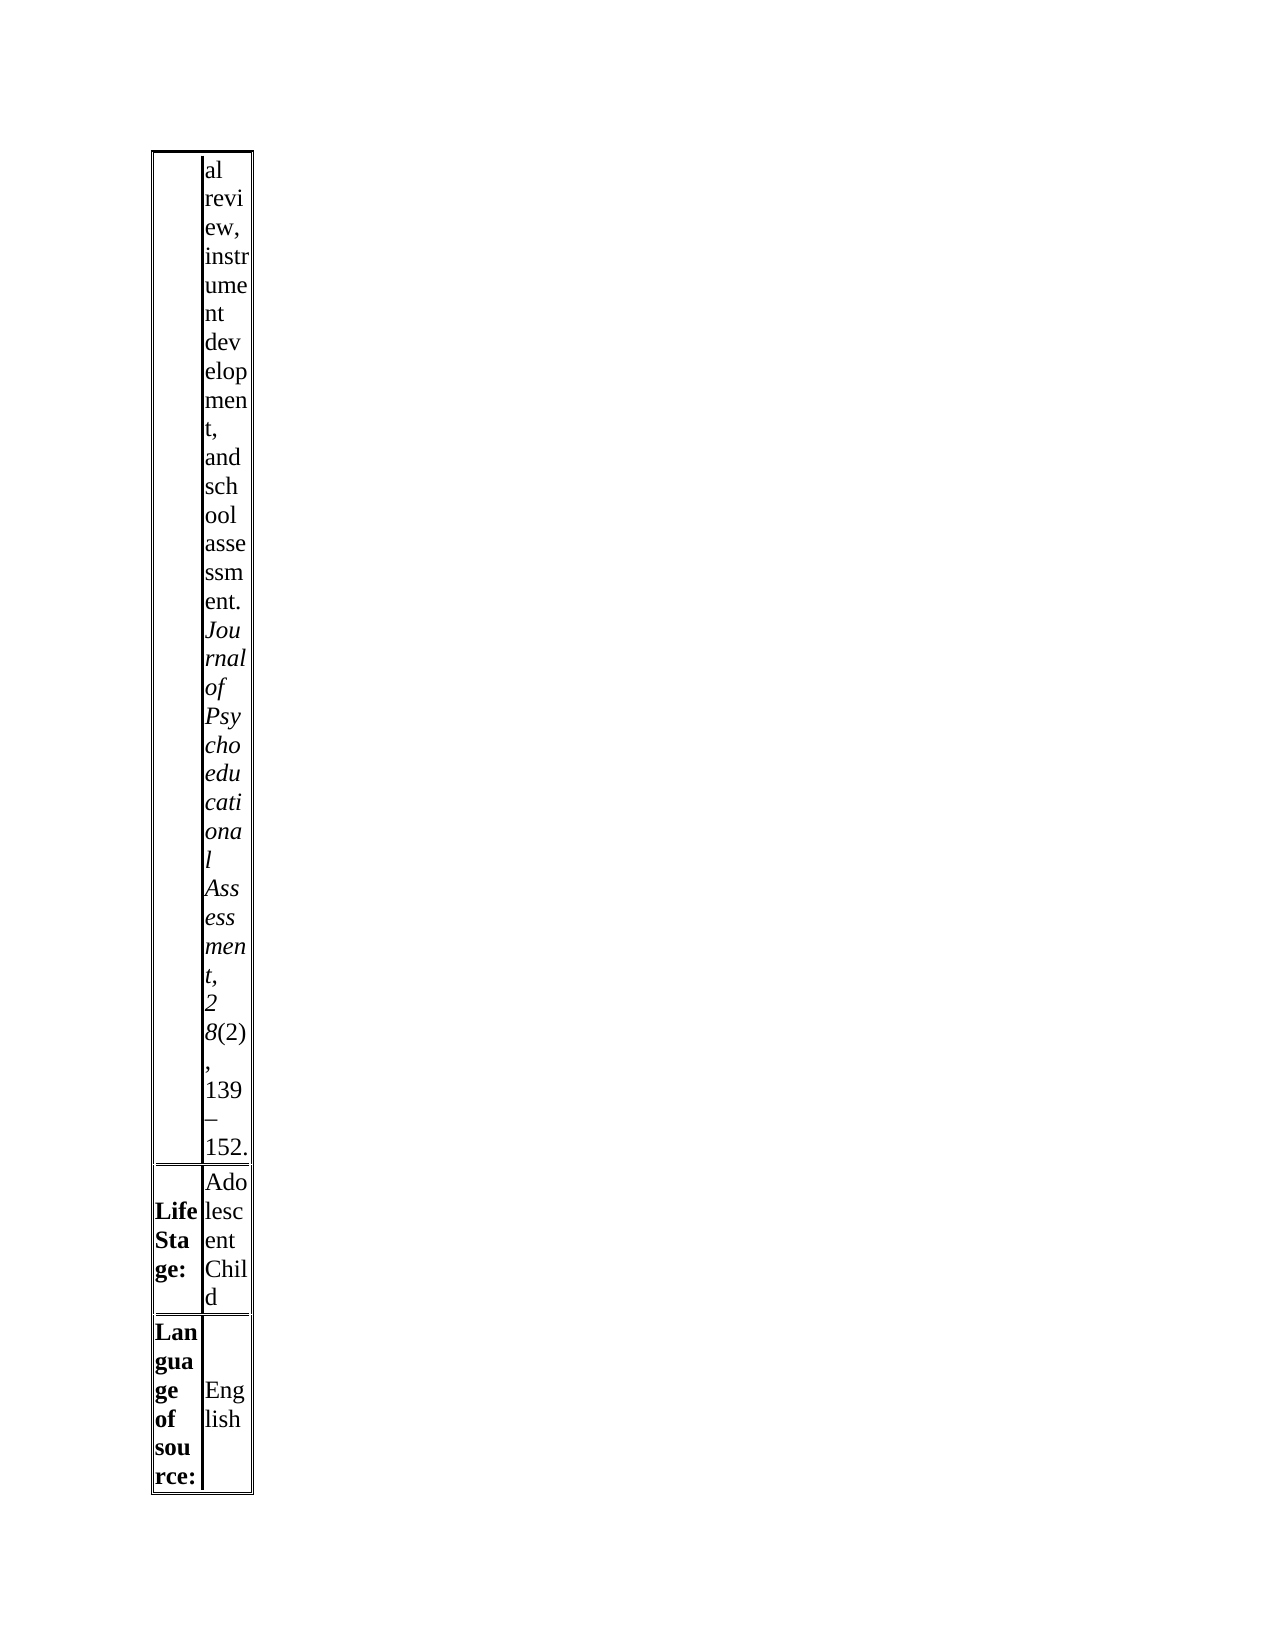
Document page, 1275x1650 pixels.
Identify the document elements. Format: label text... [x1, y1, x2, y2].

table_cell English [202, 1313, 252, 1492]
table_cell Adolescent Child [202, 1163, 252, 1313]
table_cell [202, 153, 251, 1163]
table_cell Language of source: [152, 1313, 202, 1492]
table_cell Life Stage: [152, 1163, 202, 1313]
table_cell Source: [154, 153, 202, 1163]
